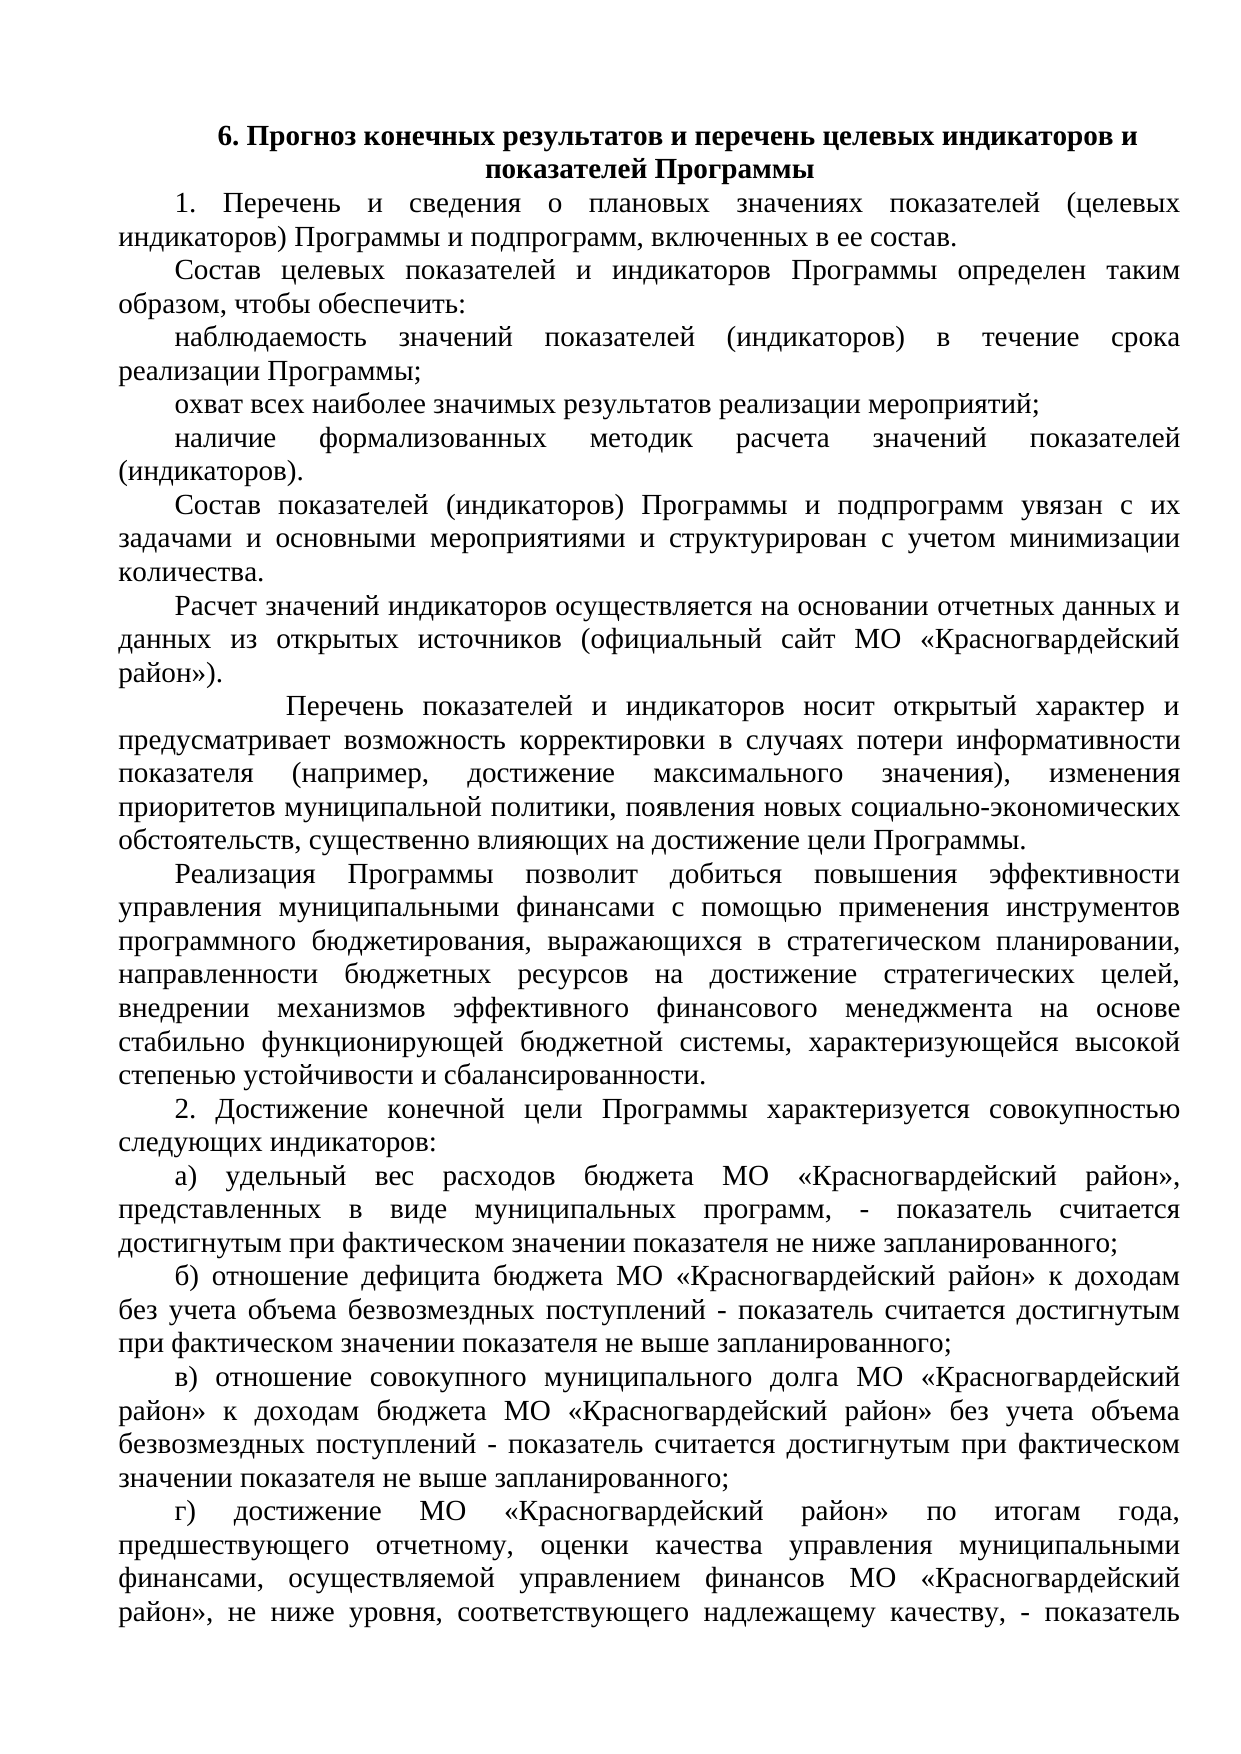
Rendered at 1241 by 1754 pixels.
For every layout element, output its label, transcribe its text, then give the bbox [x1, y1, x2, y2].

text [118, 1493, 1181, 1627]
text охват всех наиболее значимых результатов реализации мероприятий; [118, 386, 1181, 420]
text а) удельный вес расходов бюджета МО «Красногвардейский район», представленных в виде муниципальных программ, - показатель считается достигнутым при фактическом значении показателя не ниже запланированного; [118, 1158, 1181, 1258]
text б) отношение дефицита бюджета МО «Красногвардейский район» к доходам без учета объема безвозмездных поступлений - показатель считается достигнутым при фактическом значении показателя не выше запланированного; [118, 1258, 1181, 1359]
text в) отношение совокупного муниципального долга МО «Красногвардейский район» к доходам бюджета МО «Красногвардейский район» без учета объема безвозмездных поступлений - показатель считается достигнутым при фактическом значении показателя не выше запланированного; [118, 1359, 1181, 1493]
text наличие формализованных методик расчета значений показателей (индикаторов). [118, 420, 1181, 487]
text Реализация Программы позволит добиться повышения эффективности управления муниципальными финансами с помощью применения инструментов программного бюджетирования, выражающихся в стратегическом планировании, направленности бюджетных ресурсов на достижение стратегических целей, внедрении механизмов эффективного финансового менеджмента на основе стабильно функционирующей бюджетной системы, характеризующейся высокой степенью устойчивости и сбалансированности. [118, 856, 1181, 1091]
text 1. Перечень и сведения о плановых значениях показателей (целевых индикаторов) Программы и подпрограмм, включенных в ее состав. [118, 185, 1181, 252]
text Состав целевых показателей и индикаторов Программы определен таким образом, чтобы обеспечить: [118, 252, 1181, 319]
text 2. Достижение конечной цели Программы характеризуется совокупностью следующих индикаторов: [118, 1091, 1181, 1158]
text Расчет значений индикаторов осуществляется на основании отчетных данных и данных из открытых источников (официальный сайт МО «Красногвардейский район»). [118, 588, 1181, 688]
text Состав показателей (индикаторов) Программы и подпрограмм увязан с их задачами и основными мероприятиями и структурирован с учетом минимизации количества. [118, 487, 1181, 588]
text наблюдаемость значений показателей (индикаторов) в течение срока реализации Программы; [118, 319, 1181, 386]
text 6. Прогноз конечных результатов и перечень целевых индикаторов и показателей Программы [118, 118, 1181, 185]
text Перечень показателей и индикаторов носит открытый характер и предусматривает возможность корректировки в случаях потери информативности показателя (например, достижение максимального значения), изменения приоритетов муниципальной политики, появления новых социально-экономических обстоятельств, существенно влияющих на достижение цели Программы. [118, 688, 1181, 856]
